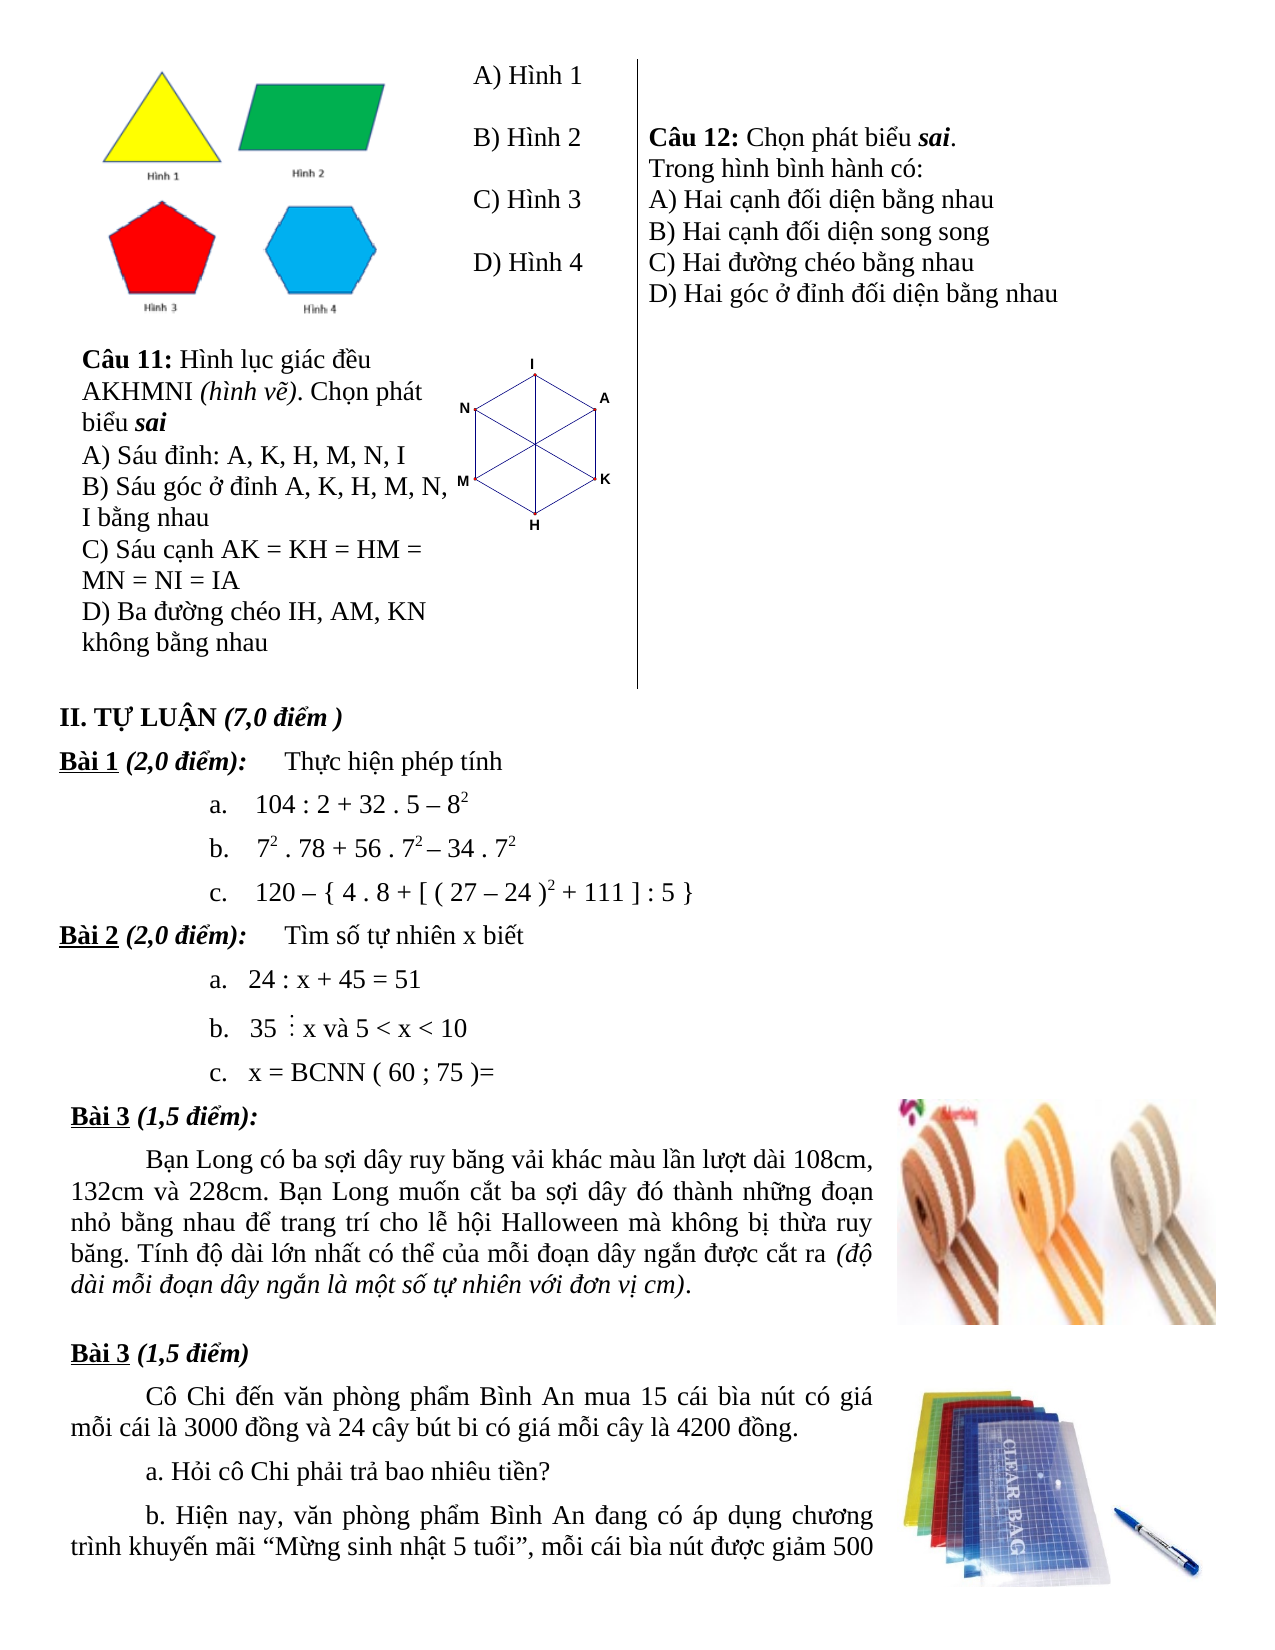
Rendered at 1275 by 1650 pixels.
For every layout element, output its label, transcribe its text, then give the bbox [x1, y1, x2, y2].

text a. 24 : x + 45 = 51 [134, 963, 1216, 994]
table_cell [59, 1324, 886, 1587]
text c. x = BCNN ( 60 ; 75 )= [134, 1056, 1216, 1087]
picture [897, 1380, 1203, 1587]
text b. 35 x và 5 < x < 10 [209, 1007, 1216, 1044]
picture [897, 1099, 1216, 1325]
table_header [638, 59, 1215, 688]
text II. TỰ LUẬN (7,0 điểm ) [59, 701, 1216, 732]
text c. 120 – { 4 . 8 + [ ( 27 – 24 )2 + 111 ] : 5 } [134, 876, 1216, 907]
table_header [59, 59, 637, 688]
table_header Bài 3 (1,5 điểm): Bạn Long có ba sợi dây ruy băng vải khác màu lần lượt dài 108cm, 132cm và 228cm. Bạn Long muốn cắt ba sợi dây đó thành những đoạn nhỏ bằng nhau để trang trí cho lễ hội Halloween mà không bị thừa ruy băng. Tính độ dài lớn nhất có thể của mỗi đoạn dây ngắn được cắt ra (độ dài mỗi đoạn dây ngắn là một số tự nhiên với đơn vị cm). [59, 1087, 886, 1324]
table_cell [886, 1324, 1215, 1587]
picture [81, 59, 451, 344]
text a. 104 : 2 + 32 . 5 – 82 [134, 788, 1216, 819]
text Bài 2 (2,0 điểm): Tìm số tự nhiên x biết [59, 919, 1216, 950]
text Bài 1 (2,0 điểm): Thực hiện phép tính [59, 745, 1216, 776]
table_header [886, 1087, 1216, 1324]
text b. 72 . 78 + 56 . 72 – 34 . 72 [134, 832, 1216, 863]
